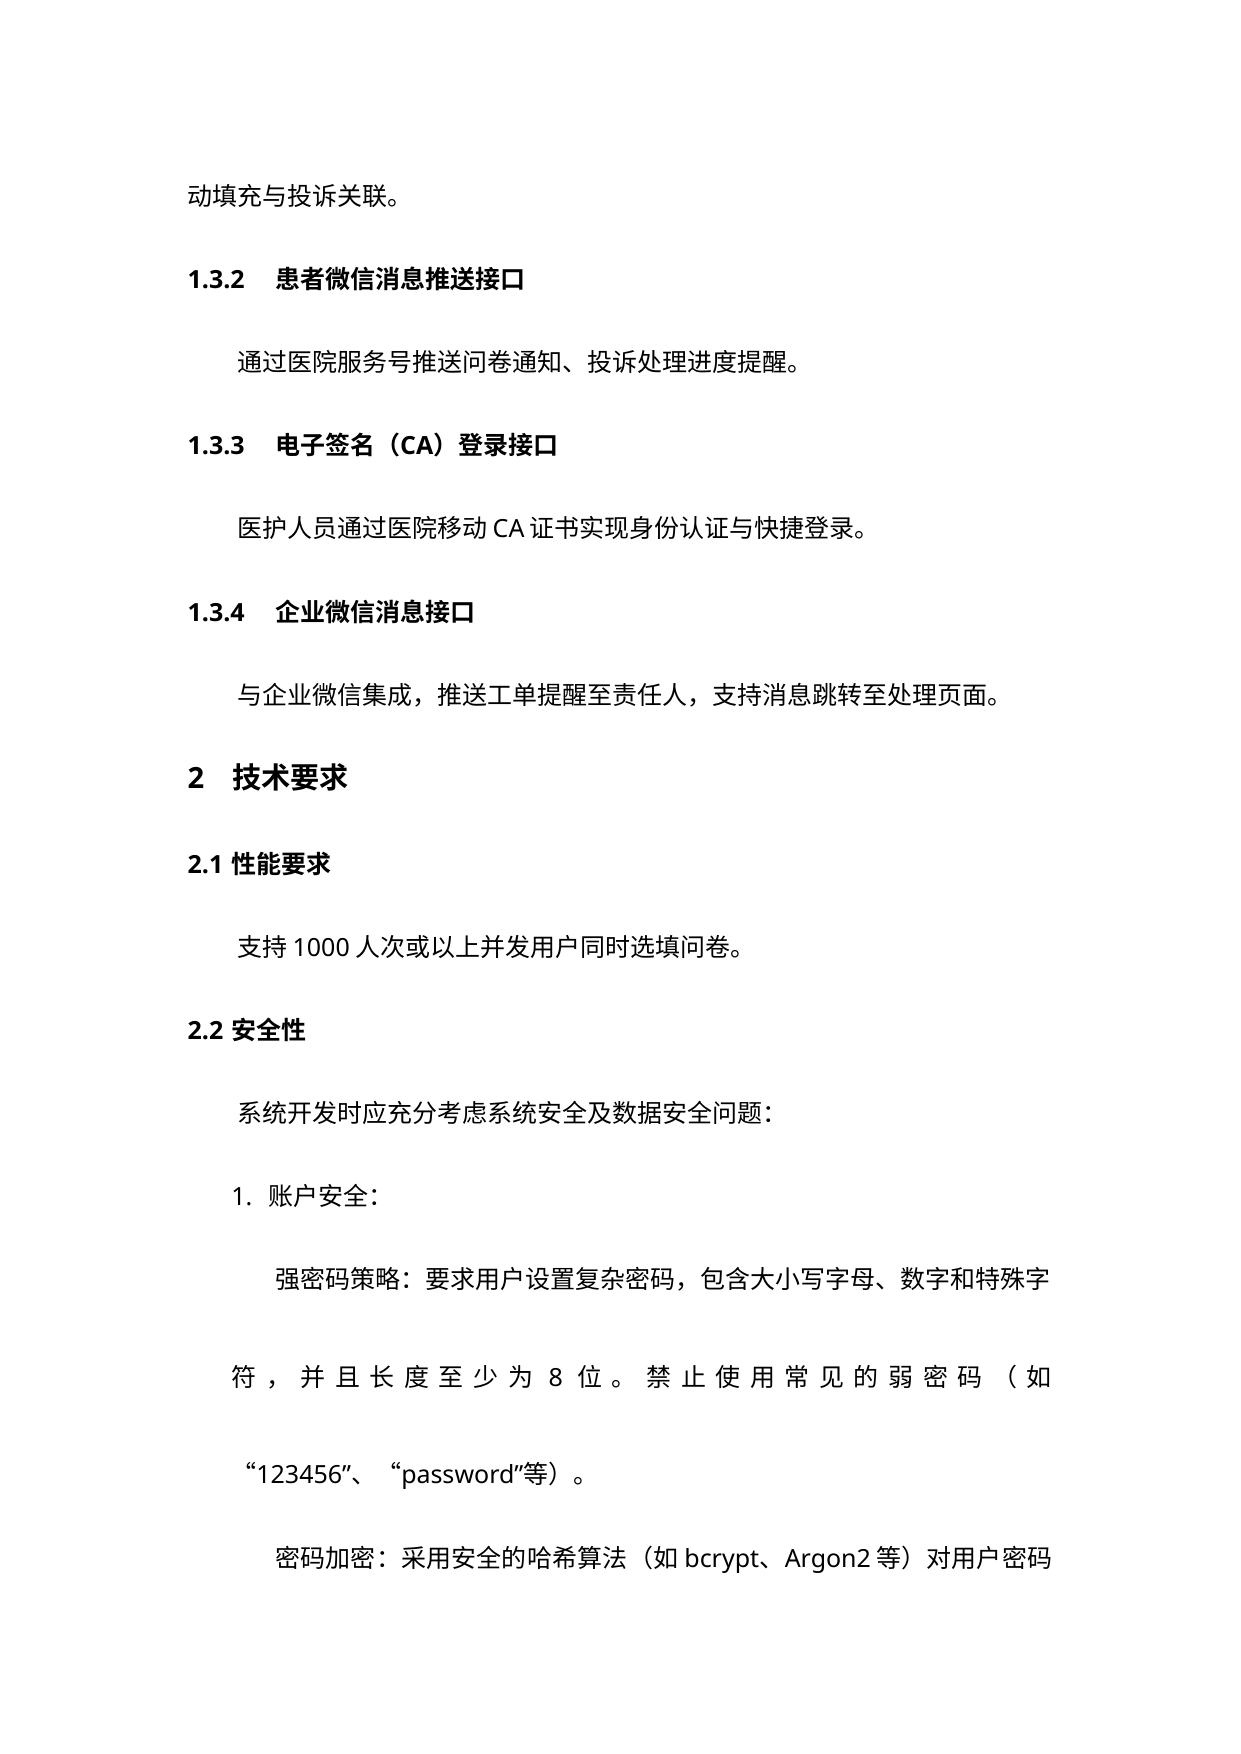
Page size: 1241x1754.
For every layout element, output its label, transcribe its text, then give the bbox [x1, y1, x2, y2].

text 系统开发时应充分考虑系统安全及数据安全问题： [187, 1079, 1053, 1144]
list 患者微信消息推送接口 [187, 245, 1053, 310]
list 企业微信消息接口 [187, 578, 1053, 643]
text 与企业微信集成，推送工单提醒至责任人，支持消息跳转至处理页面。 [187, 661, 1053, 726]
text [187, 162, 1053, 227]
list 技术要求 [187, 744, 1053, 809]
list 安全性 [187, 996, 1053, 1061]
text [231, 1524, 1053, 1589]
list 账户安全： [231, 1162, 1053, 1227]
text 强密码策略：要求用户设置复杂密码，包含大小写字母、数字和特殊字符，并且长度至少为8位。禁止使用常见的弱密码（如“123456”、“password”等）。 [231, 1246, 1053, 1506]
list 电子签名（CA）登录接口 [187, 411, 1053, 476]
text 通过医院服务号推送问卷通知、投诉处理进度提醒。 [187, 328, 1053, 393]
text 医护人员通过医院移动CA证书实现身份认证与快捷登录。 [187, 494, 1053, 559]
text 支持1000人次或以上并发用户同时选填问卷。 [187, 913, 1053, 978]
list 性能要求 [187, 830, 1053, 895]
